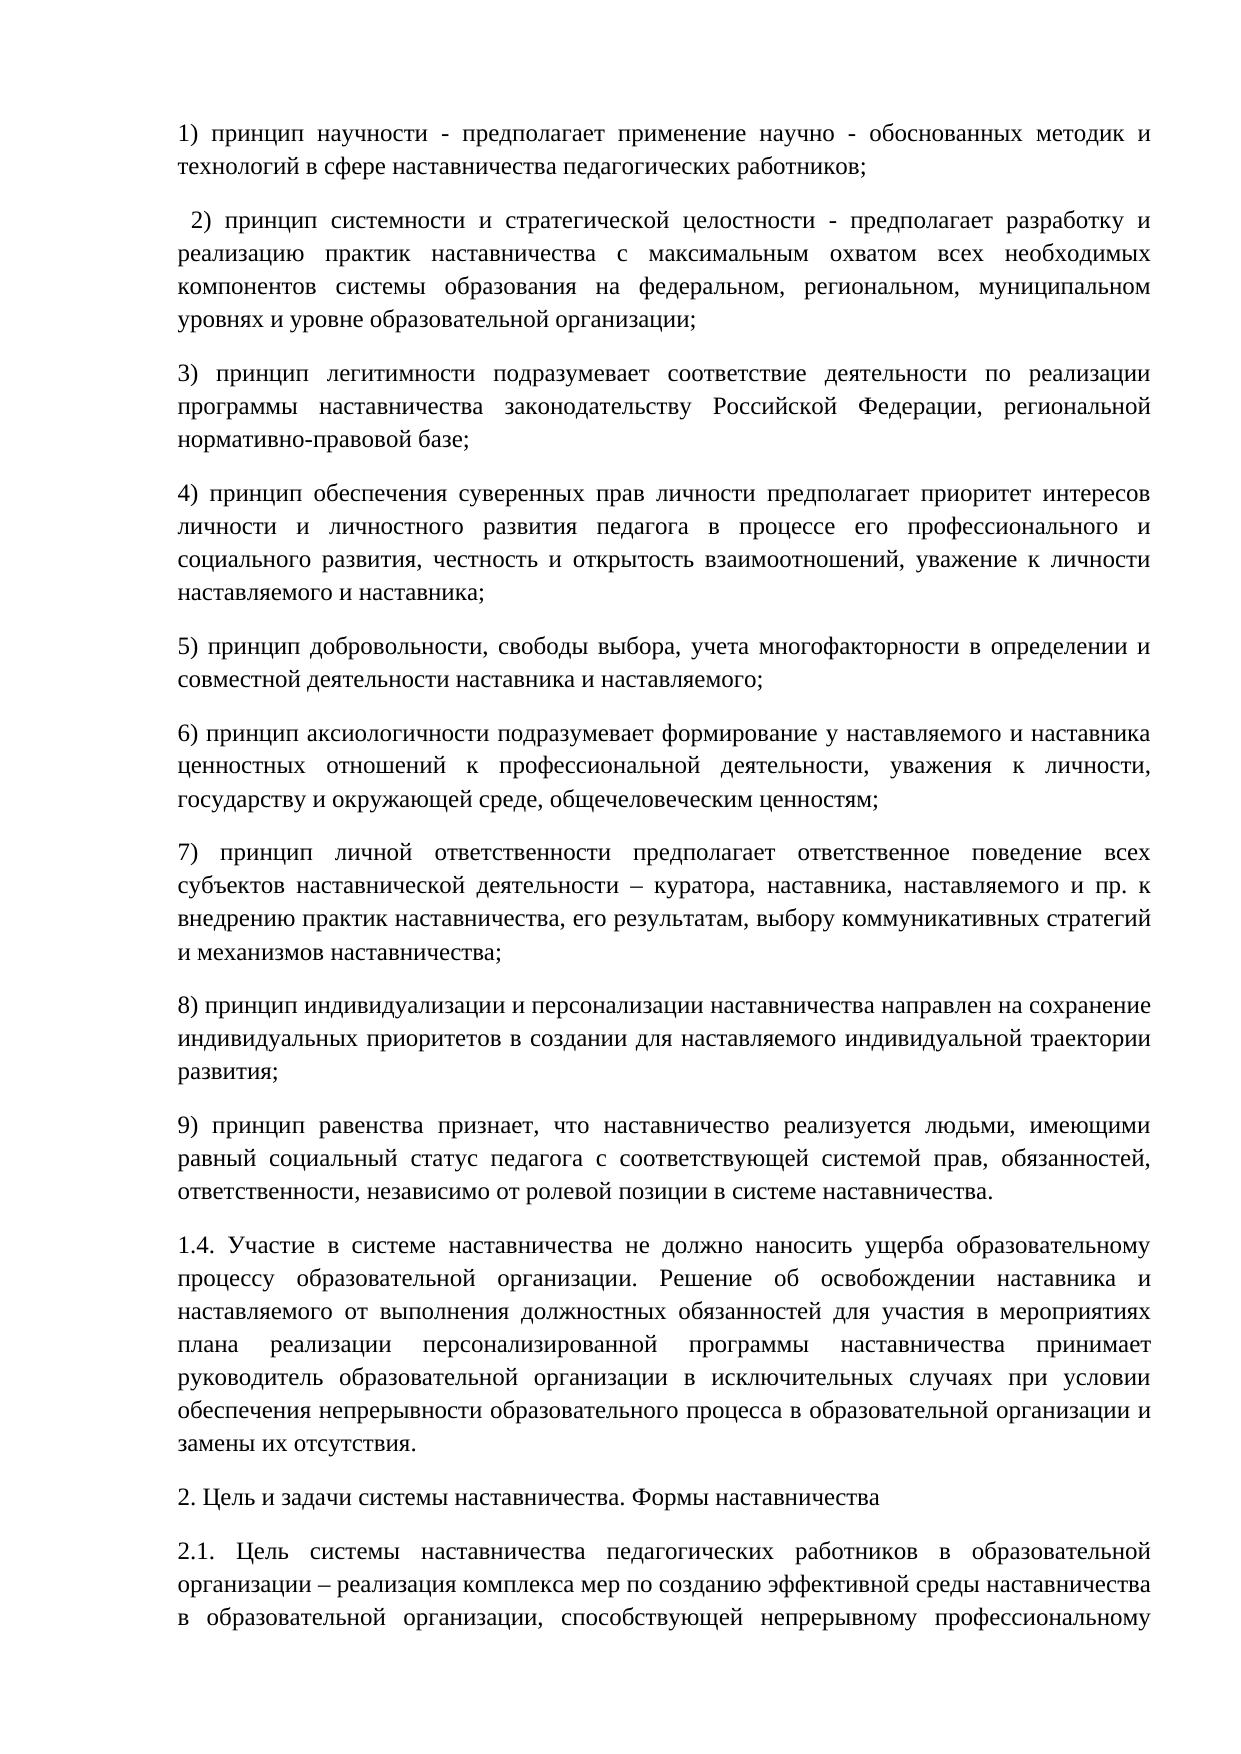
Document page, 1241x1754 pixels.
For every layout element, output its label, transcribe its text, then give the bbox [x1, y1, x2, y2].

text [177, 1536, 1152, 1631]
text 2) принцип системности и стратегической целостности - предполагает разработку и реализацию практик наставничества с максимальным охватом всех необходимых компонентов системы образования на федеральном, региональном, муниципальном уровнях и уровне образовательной организации; [177, 205, 1152, 333]
text 7) принцип личной ответственности предполагает ответственное поведение всех субъектов наставнической деятельности – куратора, наставника, наставляемого и пр. к внедрению практик наставничества, его результатам, выбору коммуникативных стратегий и механизмов наставничества; [177, 837, 1152, 965]
text 9) принцип равенства признает, что наставничество реализуется людьми, имеющими равный социальный статус педагога с соответствующей системой прав, обязанностей, ответственности, независимо от ролевой позиции в системе наставничества. [177, 1110, 1152, 1205]
text 6) принцип аксиологичности подразумевает формирование у наставляемого и наставника ценностных отношений к профессиональной деятельности, уважения к личности, государству и окружающей среде, общечеловеческим ценностям; [177, 718, 1152, 812]
text 5) принцип добровольности, свободы выбора, учета многофакторности в определении и совместной деятельности наставника и наставляемого; [177, 631, 1152, 692]
text 1.4. Участие в системе наставничества не должно наносить ущерба образовательному процессу образовательной организации. Решение об освобождении наставника и наставляемого от выполнения должностных обязанностей для участия в мероприятиях плана реализации персонализированной программы наставничества принимает руководитель образовательной организации в исключительных случаях при условии обеспечения непрерывности образовательного процесса в образовательной организации и замены их отсутствия. [177, 1230, 1152, 1457]
text 1) принцип научности - предполагает применение научно - обоснованных методик и технологий в сфере наставничества педагогических работников; [177, 118, 1152, 180]
text 4) принцип обеспечения суверенных прав личности предполагает приоритет интересов личности и личностного развития педагога в процессе его профессионального и социального развития, честность и открытость взаимоотношений, уважение к личности наставляемого и наставника; [177, 478, 1152, 606]
text 3) принцип легитимности подразумевает соответствие деятельности по реализации программы наставничества законодательству Российской Федерации, региональной нормативно-правовой базе; [177, 358, 1152, 453]
text 8) принцип индивидуализации и персонализации наставничества направлен на сохранение индивидуальных приоритетов в создании для наставляемого индивидуальной траектории развития; [177, 990, 1152, 1085]
text 2. Цель и задачи системы наставничества. Формы наставничества [177, 1482, 1152, 1511]
